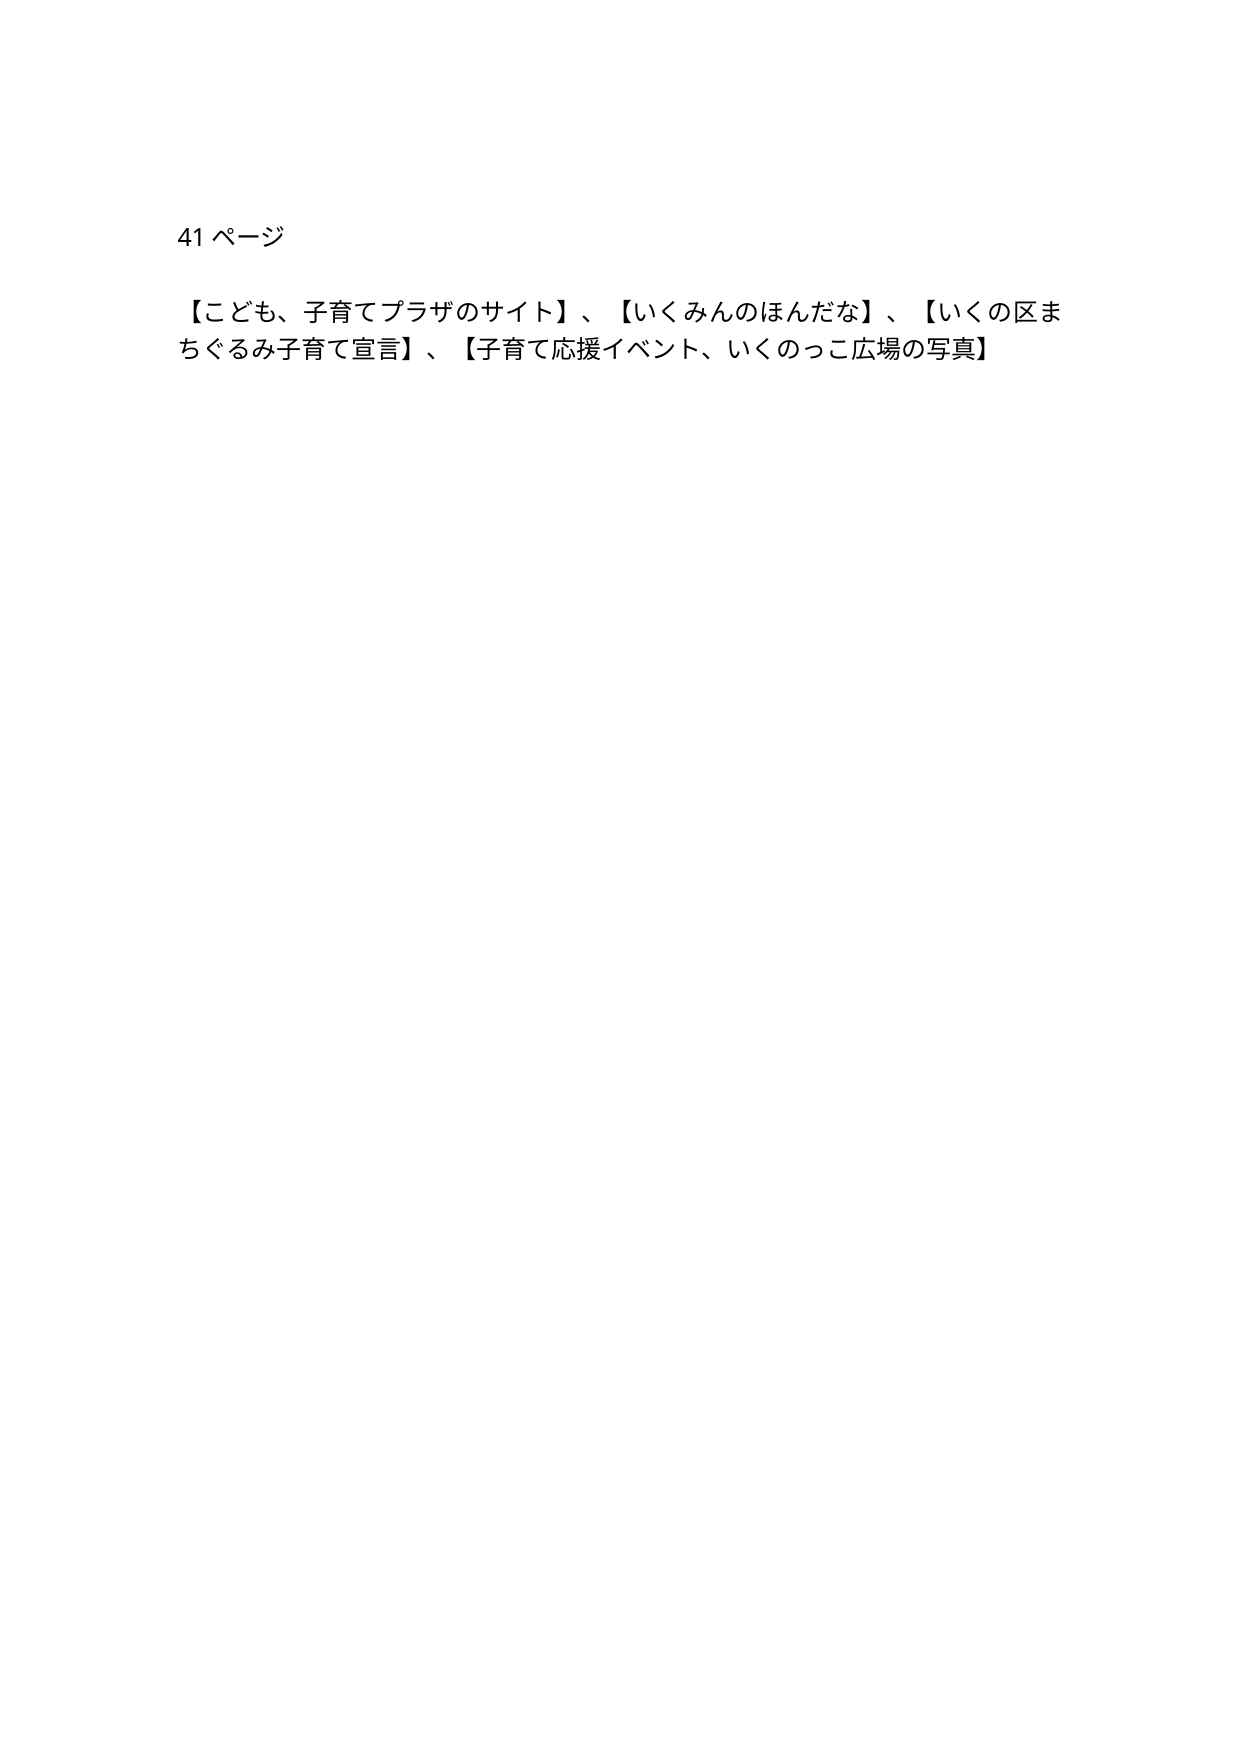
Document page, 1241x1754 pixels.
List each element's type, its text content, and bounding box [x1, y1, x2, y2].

text 41ページ [177, 217, 1063, 254]
text 【こども、子育てプラザのサイト】、【いくみんのほんだな】、【いくの区まちぐるみ子育て宣言】、【子育て応援イベント、いくのっこ広場の写真】 [177, 292, 1063, 367]
